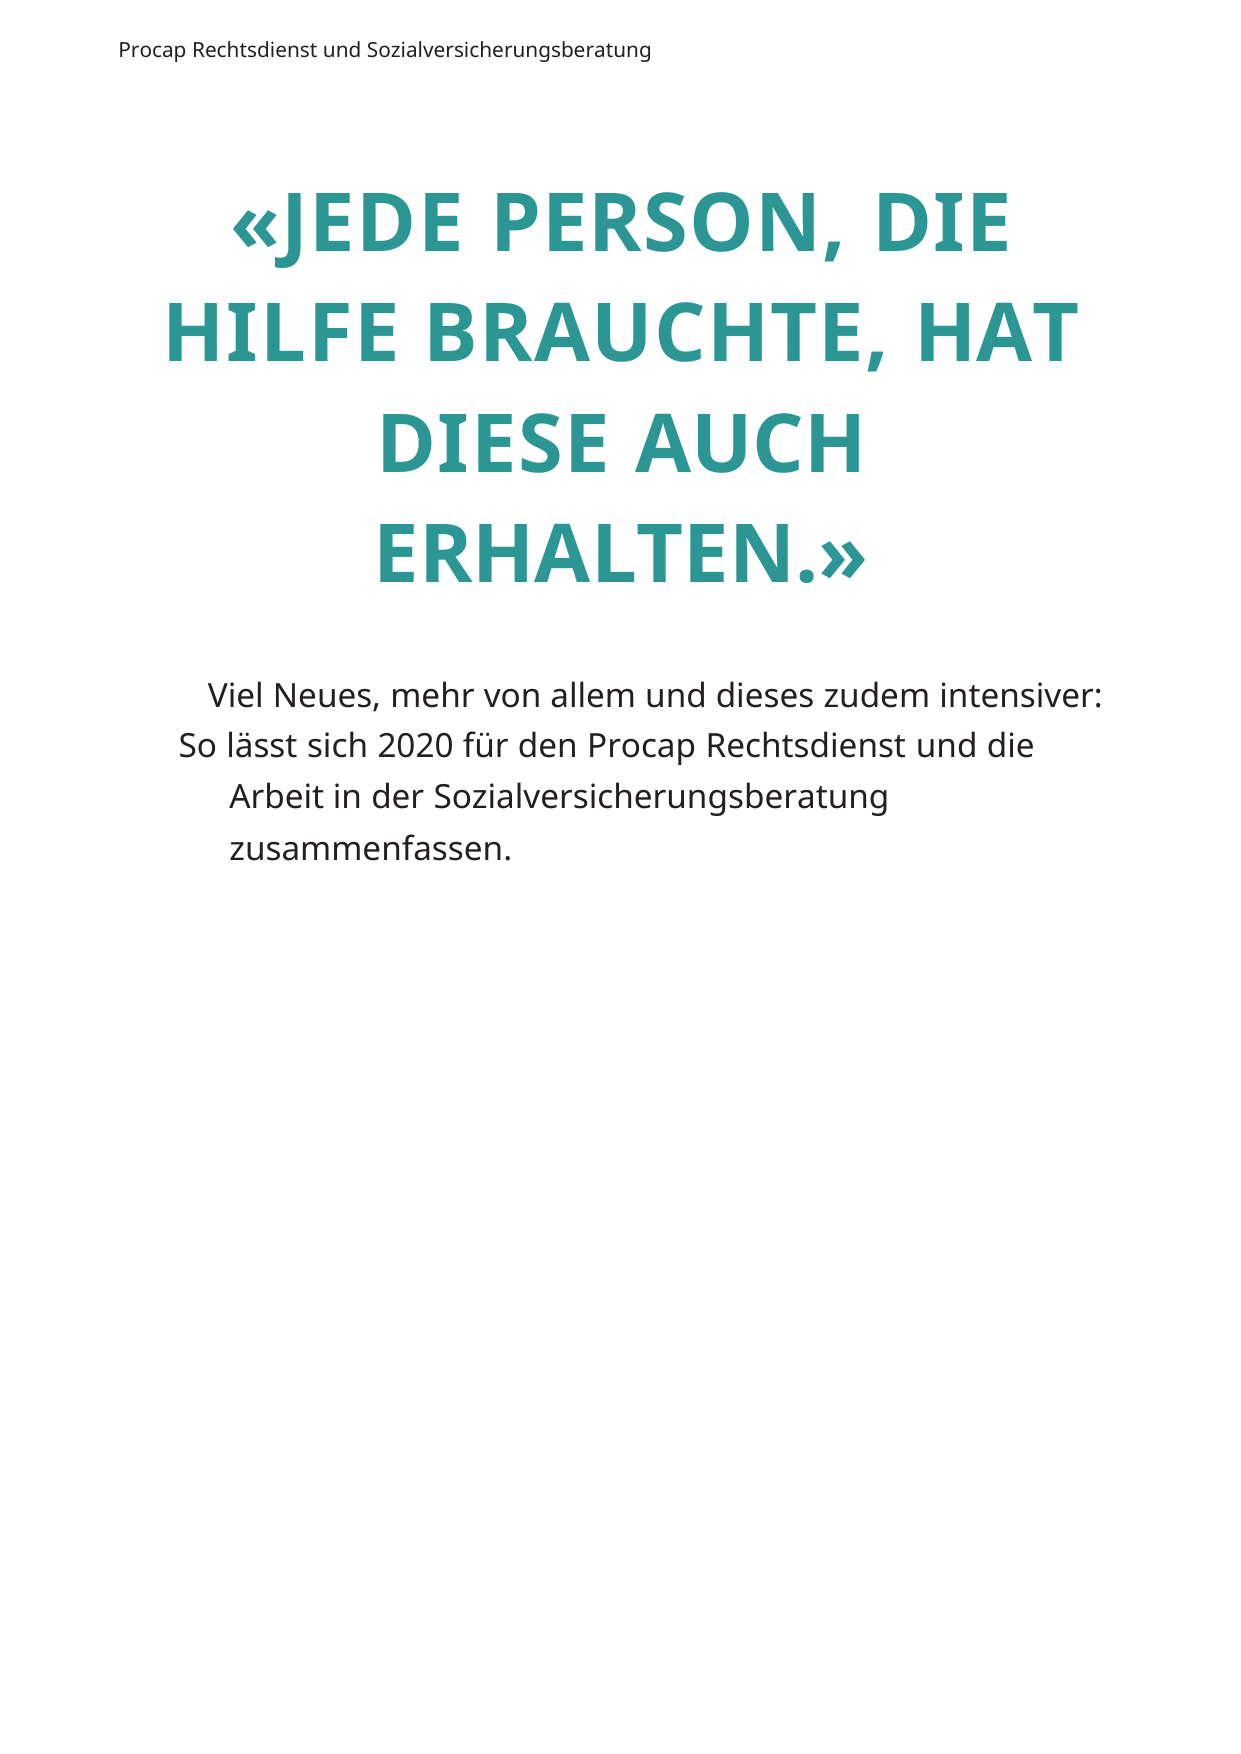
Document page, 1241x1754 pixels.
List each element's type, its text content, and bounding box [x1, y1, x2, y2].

text So lässt sich 2020 für den Procap Rechtsdienst und die Arbeit in der Sozialversicherungsberatung zusammenfassen. [178, 722, 1084, 870]
text Procap Rechtsdienst und Sozialversicherungsberatung [118, 36, 1240, 64]
text Viel Neues, mehr von allem und dieses zudem intensiver: [208, 672, 1240, 717]
subtitle «JEDE PERSON, DIE HILFE BRAUCHTE, HAT DIESE AUCH ERHALTEN.» [119, 164, 1123, 607]
